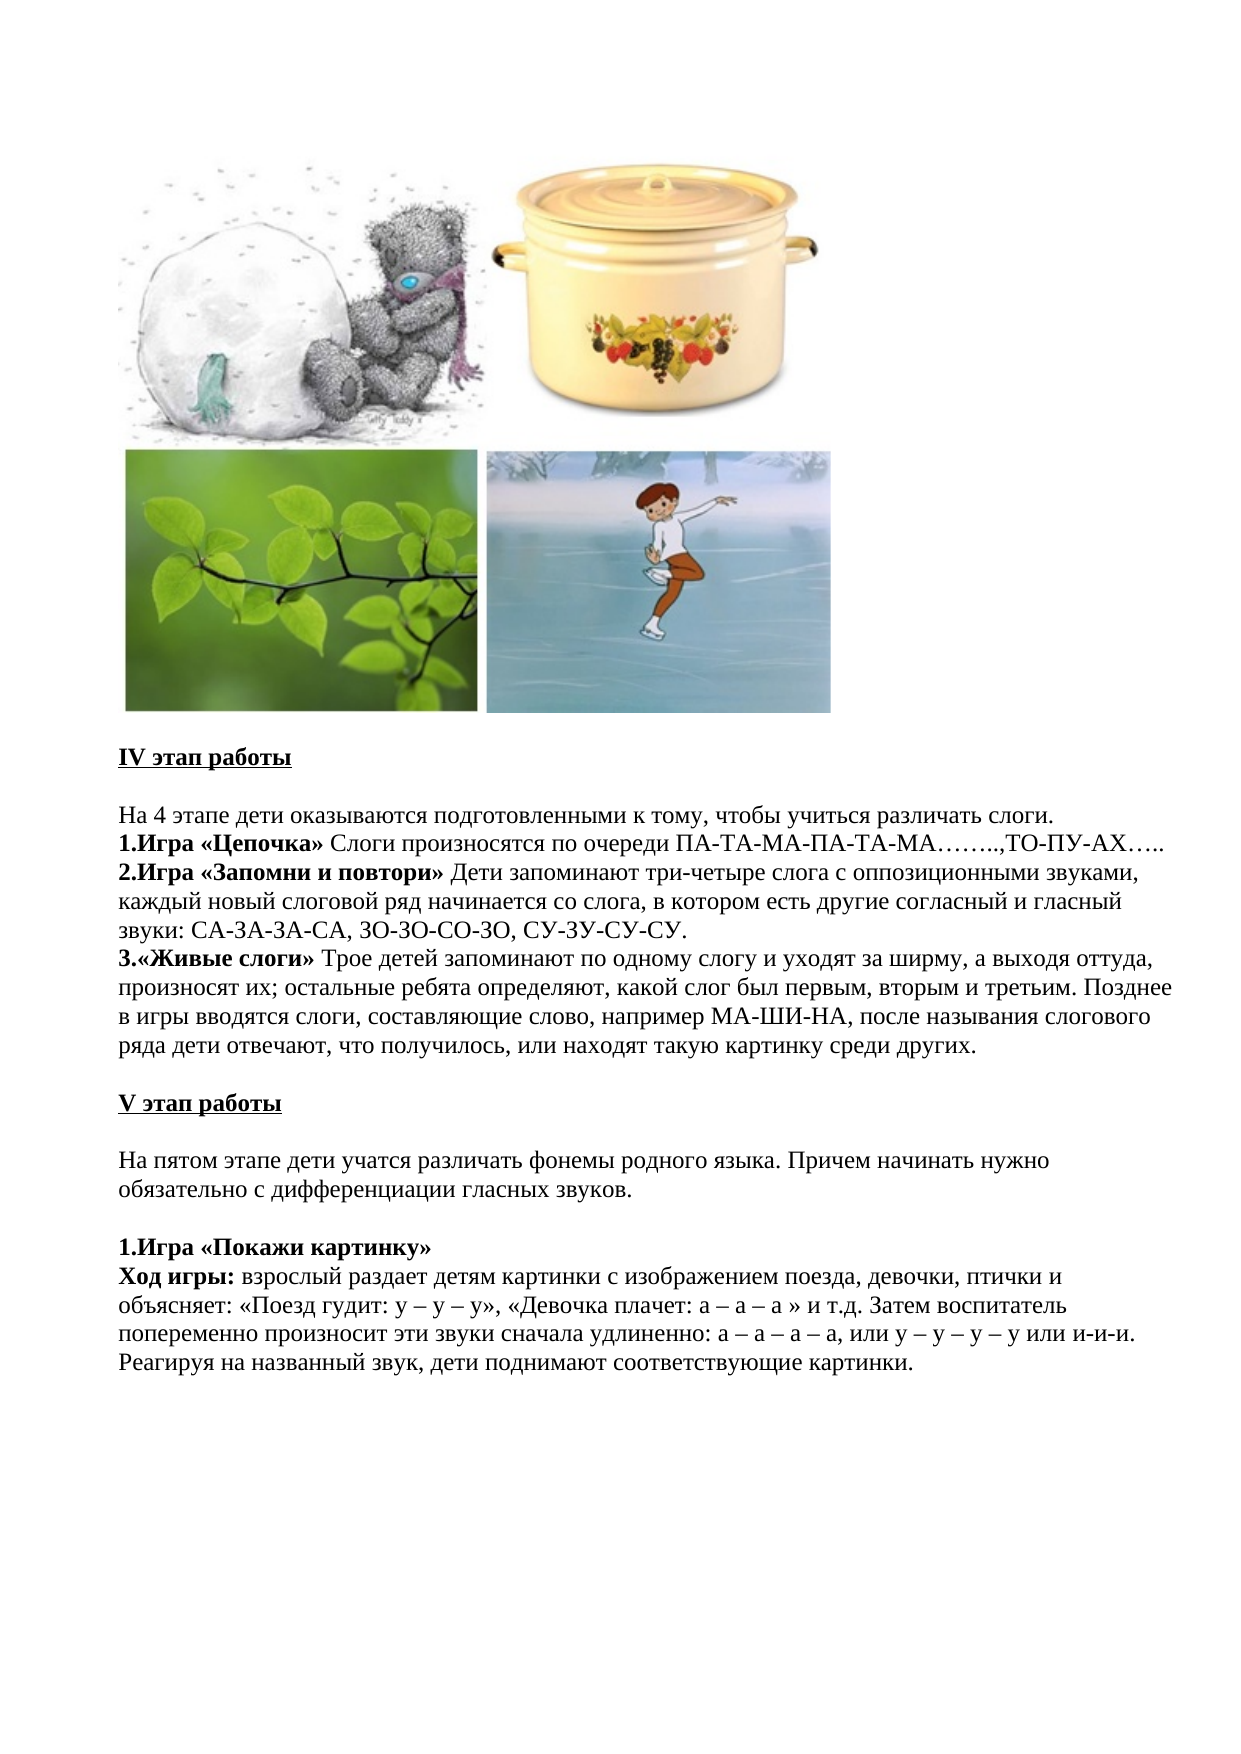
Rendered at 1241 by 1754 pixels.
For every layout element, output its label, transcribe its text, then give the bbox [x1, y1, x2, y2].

text V этап работы [118, 1088, 1181, 1116]
text 1.Игра «Покажи картинку» Ход игры: взрослый раздает детям картинки с изображением поезда, девочки, птички и объясняет: «Поезд гудит: у – у – у», «Девочка плачет: а – а – а » и т.д. Затем воспитатель попеременно произносит эти звуки сначала удлиненно: а – а – а – а, или у – у – у – у или и-и-и. Реагируя на названный звук, дети поднимают соответствующие картинки. [118, 1232, 1181, 1376]
text На 4 этапе дети оказываются подготовленными к тому, чтобы учиться различать слоги. 1.Игра «Цепочка» Слоги произносятся по очереди ПА-ТА-МА-ПА-ТА-МА……..,ТО-ПУ-АХ….. 2.Игра «Запомни и повтори» Дети запоминают три-четыре слога с оппозиционными звуками, каждый новый слоговой ряд начинается со слога, в котором есть другие согласный и гласный звуки: СА-ЗА-ЗА-СА, ЗО-ЗО-СО-ЗО, СУ-ЗУ-СУ-СУ. 3.«Живые слоги» Трое детей запоминают по одному слогу и уходят за ширму, а выходя оттуда, произносят их; остальные ребята определяют, какой слог был первым, вторым и третьим. Позднее в игры вводятся слоги, составляющие слово, например МА-ШИ-НА, после называния слогового ряда дети отвечают, что получилось, или находят такую картинку среди других. [118, 800, 1181, 1058]
text IV этап работы [118, 742, 1181, 771]
text На пятом этапе дети учатся различать фонемы родного языка. Причем начинать нужно обязательно с дифференциации гласных звуков. [118, 1146, 1181, 1203]
picture [118, 132, 831, 713]
